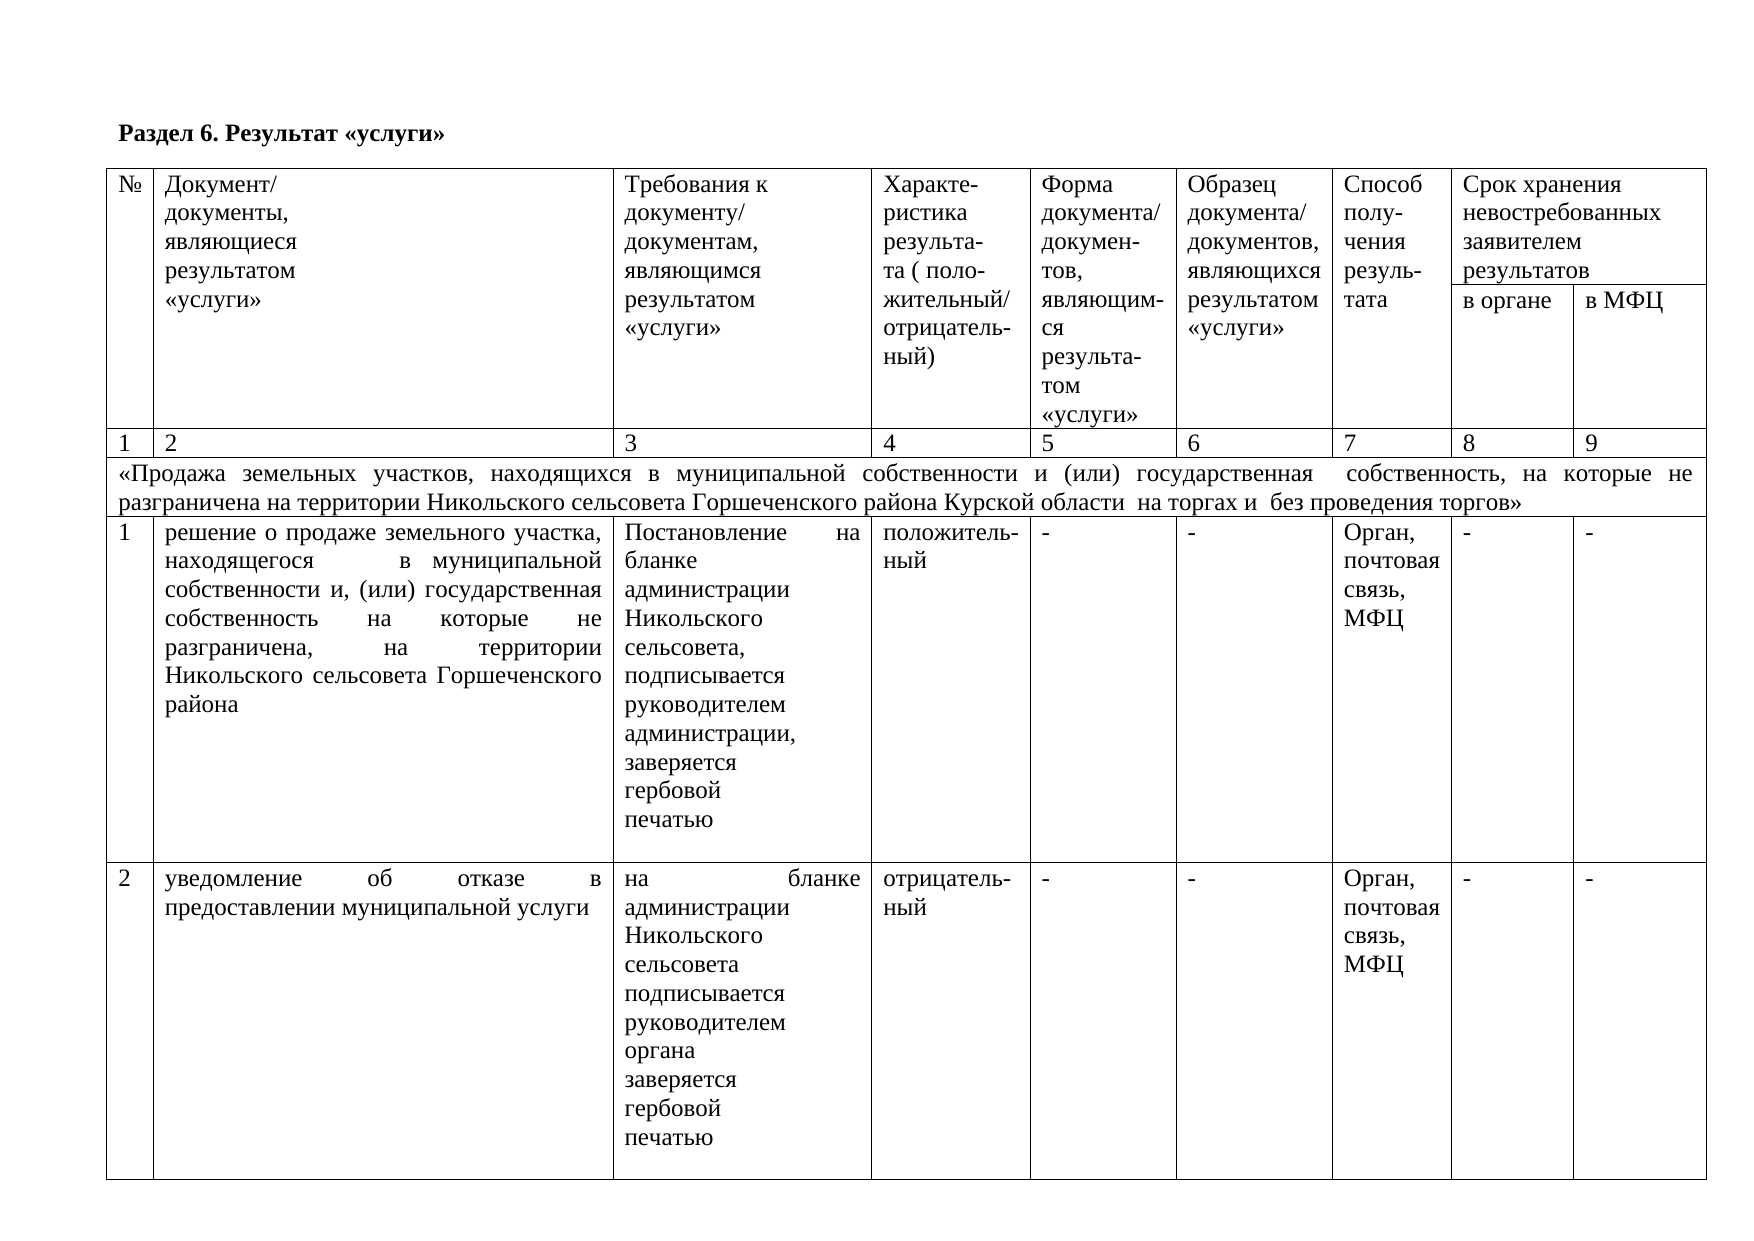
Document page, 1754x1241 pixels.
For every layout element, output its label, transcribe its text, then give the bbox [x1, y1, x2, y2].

table_cell 1 [107, 429, 153, 457]
table_cell Орган, почтовая связь, МФЦ [1333, 863, 1451, 1179]
table_cell Постановление на бланке администрации Никольского сельсовета, подписывается руководителем администрации, заверяется гербовой печатью [614, 517, 871, 862]
table_cell - [1452, 863, 1573, 1179]
text Раздел 6. Результат «услуги» [118, 118, 1695, 147]
table_header Документ/ документы, являющиеся результатом «услуги» [154, 169, 613, 427]
table_cell на бланке администрации Никольского сельсовета подписывается руководителем органа заверяется гербовой печатью [614, 863, 871, 1179]
table_cell 1 [107, 517, 153, 862]
table_cell в МФЦ [1574, 285, 1706, 427]
table_cell - [1574, 517, 1706, 862]
table_cell 3 [614, 429, 871, 457]
table_cell в органе [1452, 285, 1573, 427]
table_cell 7 [1333, 429, 1451, 457]
table_cell положитель- ный [872, 517, 1030, 862]
table_cell 2 [107, 863, 153, 1179]
table_header Характе- ристика результа- та ( поло- жительный/ отрицатель- ный) [872, 169, 1030, 427]
table_cell 8 [1452, 429, 1573, 457]
table_cell 9 [1574, 429, 1706, 457]
table_cell - [1574, 863, 1706, 1179]
table_cell 4 [872, 429, 1030, 457]
table_header Форма документа/ докумен- тов, являющим- ся результа- том «услуги» [1031, 169, 1176, 427]
table_header Способ полу- чения резуль- тата [1333, 169, 1451, 427]
table_cell Орган, почтовая связь, МФЦ [1333, 517, 1451, 862]
table_header Срок хранения невостребованных заявителем результатов [1452, 169, 1706, 284]
table_header Образец документа/ документов, являющихся результатом «услуги» [1177, 169, 1332, 427]
table_cell - [1452, 517, 1573, 862]
table_header Требования к документу/ документам, являющимся результатом «услуги» [614, 169, 871, 427]
table_cell решение о продаже земельного участка, находящегося в муниципальной собственности и, (или) государственная собственность на которые не разграничена, на территории Никольского сельсовета Горшеченского района [154, 517, 613, 862]
table_cell - [1031, 863, 1176, 1179]
table_cell 5 [1031, 429, 1176, 457]
table_header № [107, 169, 153, 427]
table_cell 6 [1177, 429, 1332, 457]
table_cell уведомление об отказе в предоставлении муниципальной услуги [154, 863, 613, 1179]
table_cell - [1177, 517, 1332, 862]
table_cell - [1031, 517, 1176, 862]
table_cell «Продажа земельных участков, находящихся в муниципальной собственности и (или) государственная собственность, на которые не разграничена на территории Никольского сельсовета Горшеченского района Курской области на торгах и без проведения торгов» [107, 458, 1706, 516]
table_cell - [1177, 863, 1332, 1179]
table_cell 2 [154, 429, 613, 457]
table_cell отрицатель- ный [872, 863, 1030, 1179]
